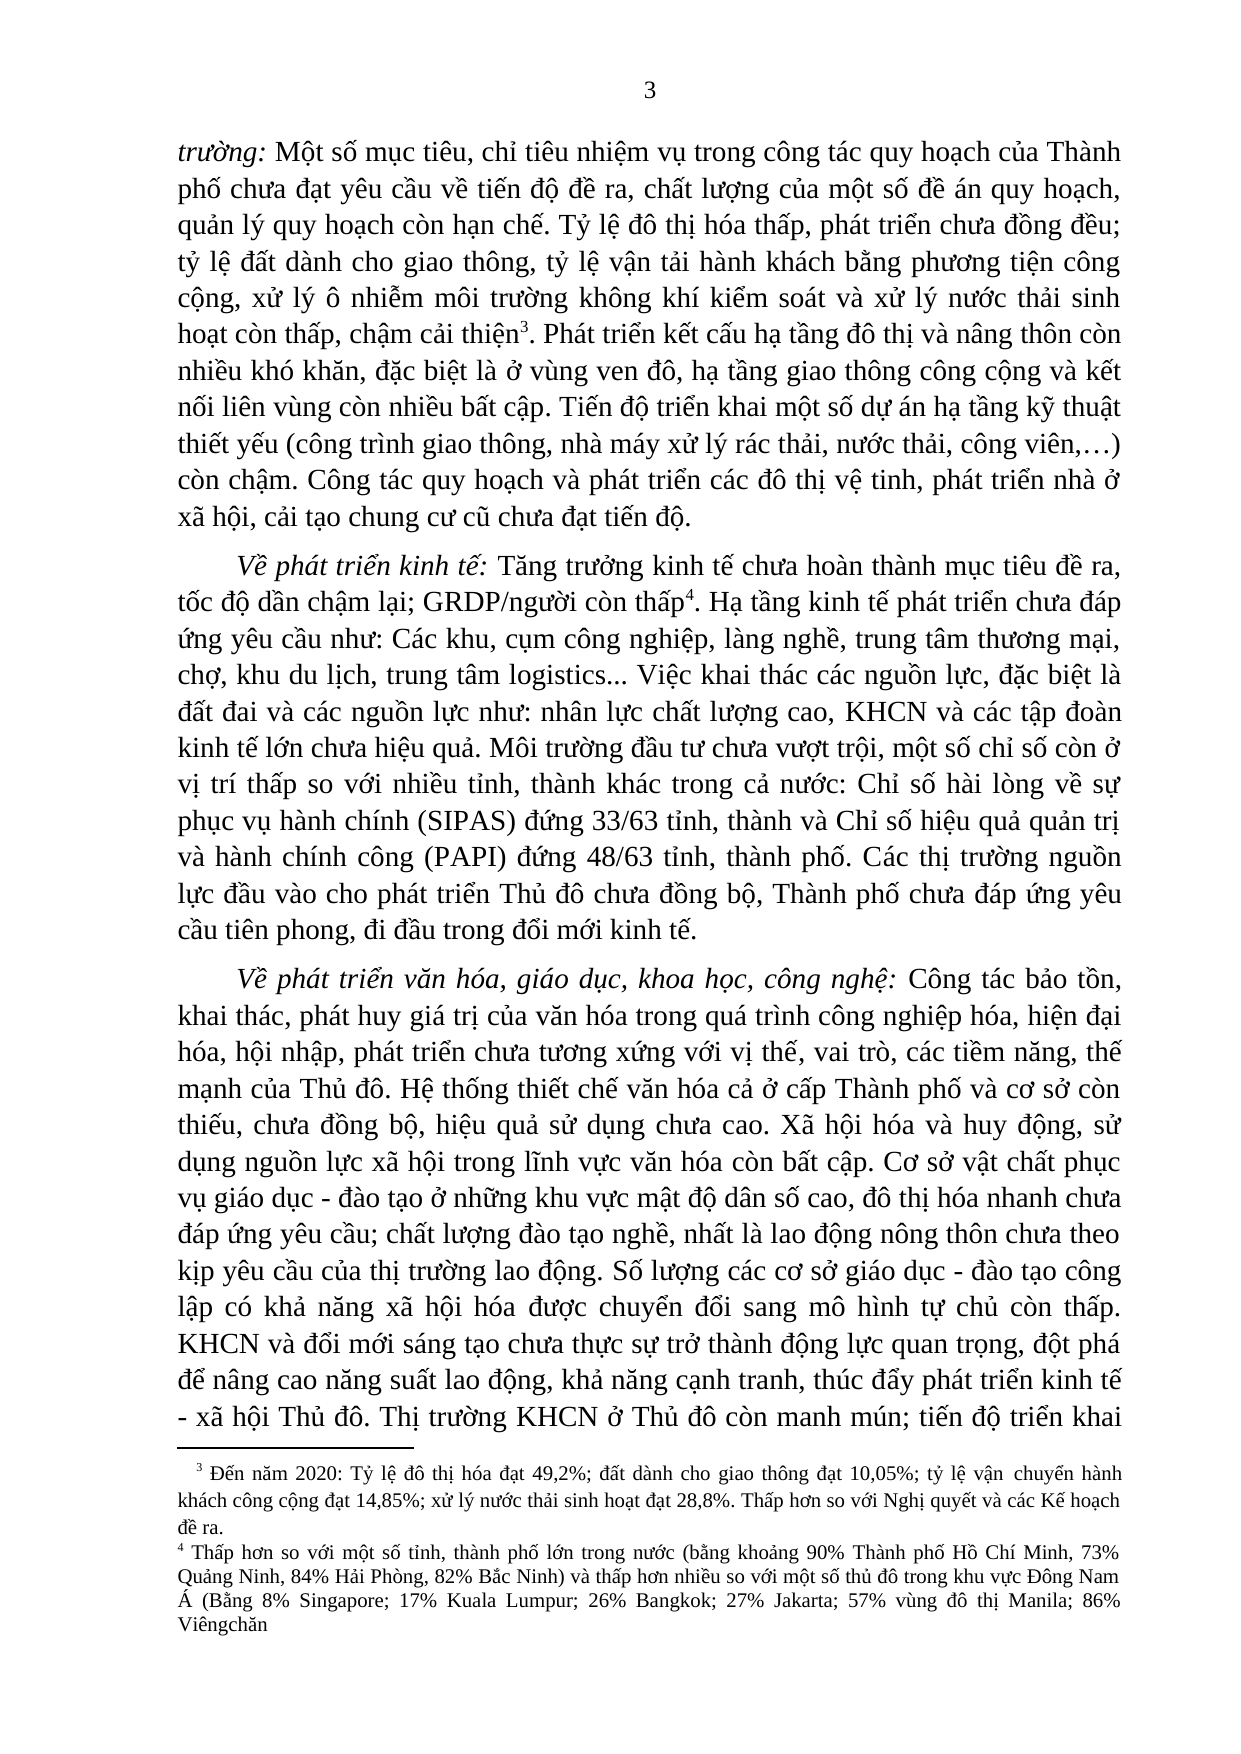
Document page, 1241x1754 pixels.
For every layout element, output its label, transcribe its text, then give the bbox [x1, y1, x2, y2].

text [177, 959, 1122, 1433]
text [177, 132, 1122, 533]
text Về phát triển kinh tế: Tăng trưởng kinh tế chưa hoàn thành mục tiêu đề ra, tốc độ dần chậm lại; GRDP/người còn thấp. Hạ tầng kinh tế phát triển chưa đáp ứng yêu cầu như: Các khu, cụm công nghiệp, làng nghề, trung tâm thương mại, chợ, khu du lịch, trung tâm logistics... Việc khai thác các nguồn lực, đặc biệt là đất đai và các nguồn lực như: nhân lực chất lượng cao, KHCN và các tập đoàn kinh tế lớn chưa hiệu quả. Môi trường đầu tư chưa vượt trội, một số chỉ số còn ở vị trí thấp so với nhiều tỉnh, thành khác trong cả nước: Chỉ số hài lòng về sự phục vụ hành chính (SIPAS) đứng 33/63 tỉnh, thành và Chỉ số hiệu quả quản trị và hành chính công (PAPI) đứng 48/63 tỉnh, thành phố. Các thị trường nguồn lực đầu vào cho phát triển Thủ đô chưa đồng bộ, Thành phố chưa đáp ứng yêu cầu tiên phong, đi đầu trong đổi mới kinh tế. [177, 546, 1122, 947]
